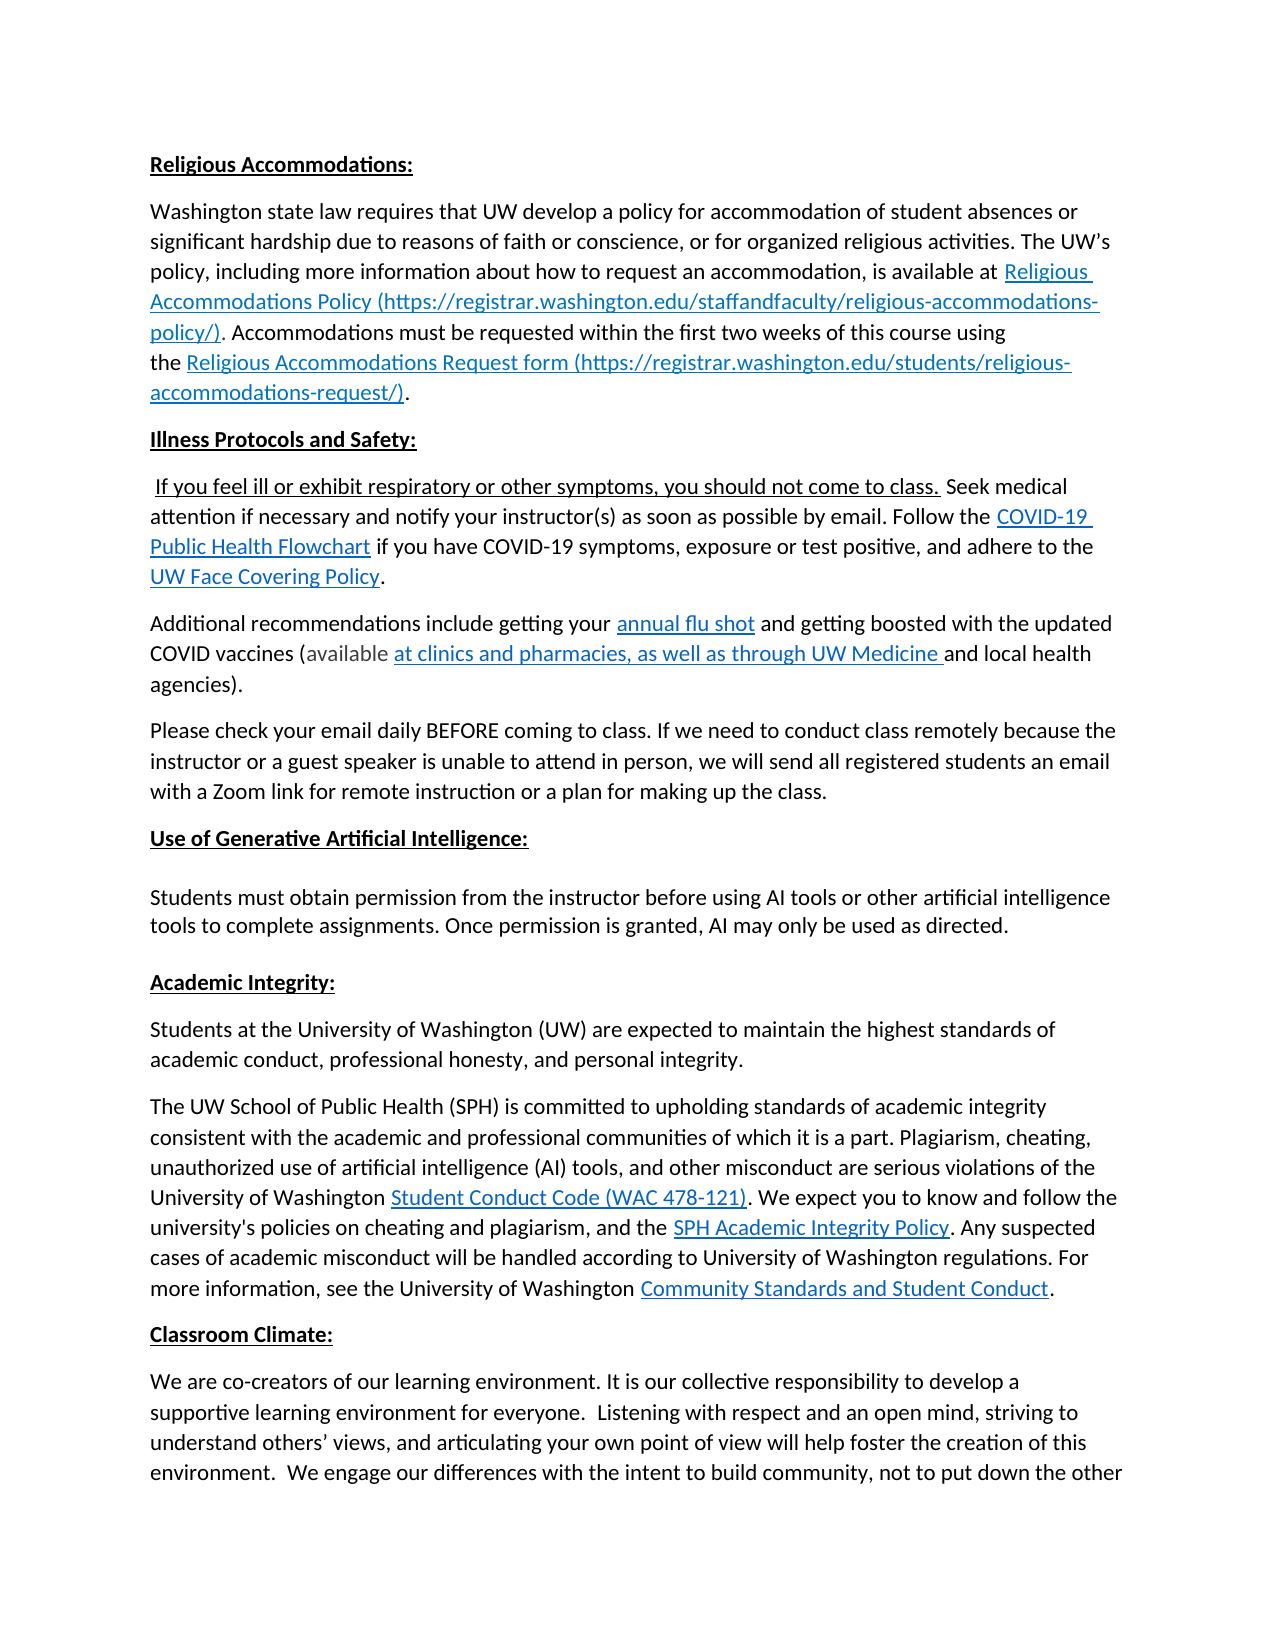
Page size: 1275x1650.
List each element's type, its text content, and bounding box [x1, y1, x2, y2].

text Please check your email daily BEFORE coming to class. If we need to conduct class remotely because the instructor or a guest speaker is unable to attend in person, we will send all registered students an email with a Zoom link for remote instruction or a plan for making up the class. [150, 717, 1125, 805]
text Washington state law requires that UW develop a policy for accommodation of student absences or significant hardship due to reasons of faith or conscience, or for organized religious activities. The UW’s policy, including more information about how to request an accommodation, is available at Religious Accommodations Policy (https://registrar.washington.edu/staffandfaculty/religious-accommodations-policy/). Accommodations must be requested within the first two weeks of this course using the Religious Accommodations Request form (https://registrar.washington.edu/students/religious-accommodations-request/). [150, 197, 1125, 406]
text Academic Integrity: [150, 968, 1125, 997]
text The UW School of Public Health (SPH) is committed to upholding standards of academic integrity consistent with the academic and professional communities of which it is a part. Plagiarism, cheating, unauthorized use of artificial intelligence (AI) tools, and other misconduct are serious violations of the University of Washington Student Conduct Code (WAC 478-121). We expect you to know and follow the university's policies on cheating and plagiarism, and the SPH Academic Integrity Policy. Any suspected cases of academic misconduct will be handled according to University of Washington regulations. For more information, see the University of Washington Community Standards and Student Conduct. [150, 1092, 1125, 1302]
text Students must obtain permission from the instructor before using AI tools or other artificial intelligence tools to complete assignments. Once permission is granted, AI may only be used as directed. [150, 883, 1125, 939]
text Illness Protocols and Safety: [150, 425, 1125, 453]
text If you feel ill or exhibit respiratory or other symptoms, you should not come to class. Seek medical attention if necessary and notify your instructor(s) as soon as possible by email. Follow the COVID-19 Public Health Flowchart if you have COVID-19 symptoms, exposure or test positive, and adhere to the UW Face Covering Policy. [150, 472, 1125, 591]
text Religious Accommodations: [150, 150, 1125, 178]
text Additional recommendations include getting your annual flu shot and getting boosted with the updated COVID vaccines (available at clinics and pharmacies, as well as through UW Medicine and local health agencies). [150, 609, 1125, 698]
text Students at the University of Washington (UW) are expected to maintain the highest standards of academic conduct, professional honesty, and personal integrity. [150, 1015, 1125, 1074]
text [150, 1367, 1125, 1486]
text Use of Generative Artificial Intelligence: [150, 824, 1125, 852]
text Classroom Climate: [150, 1321, 1125, 1349]
